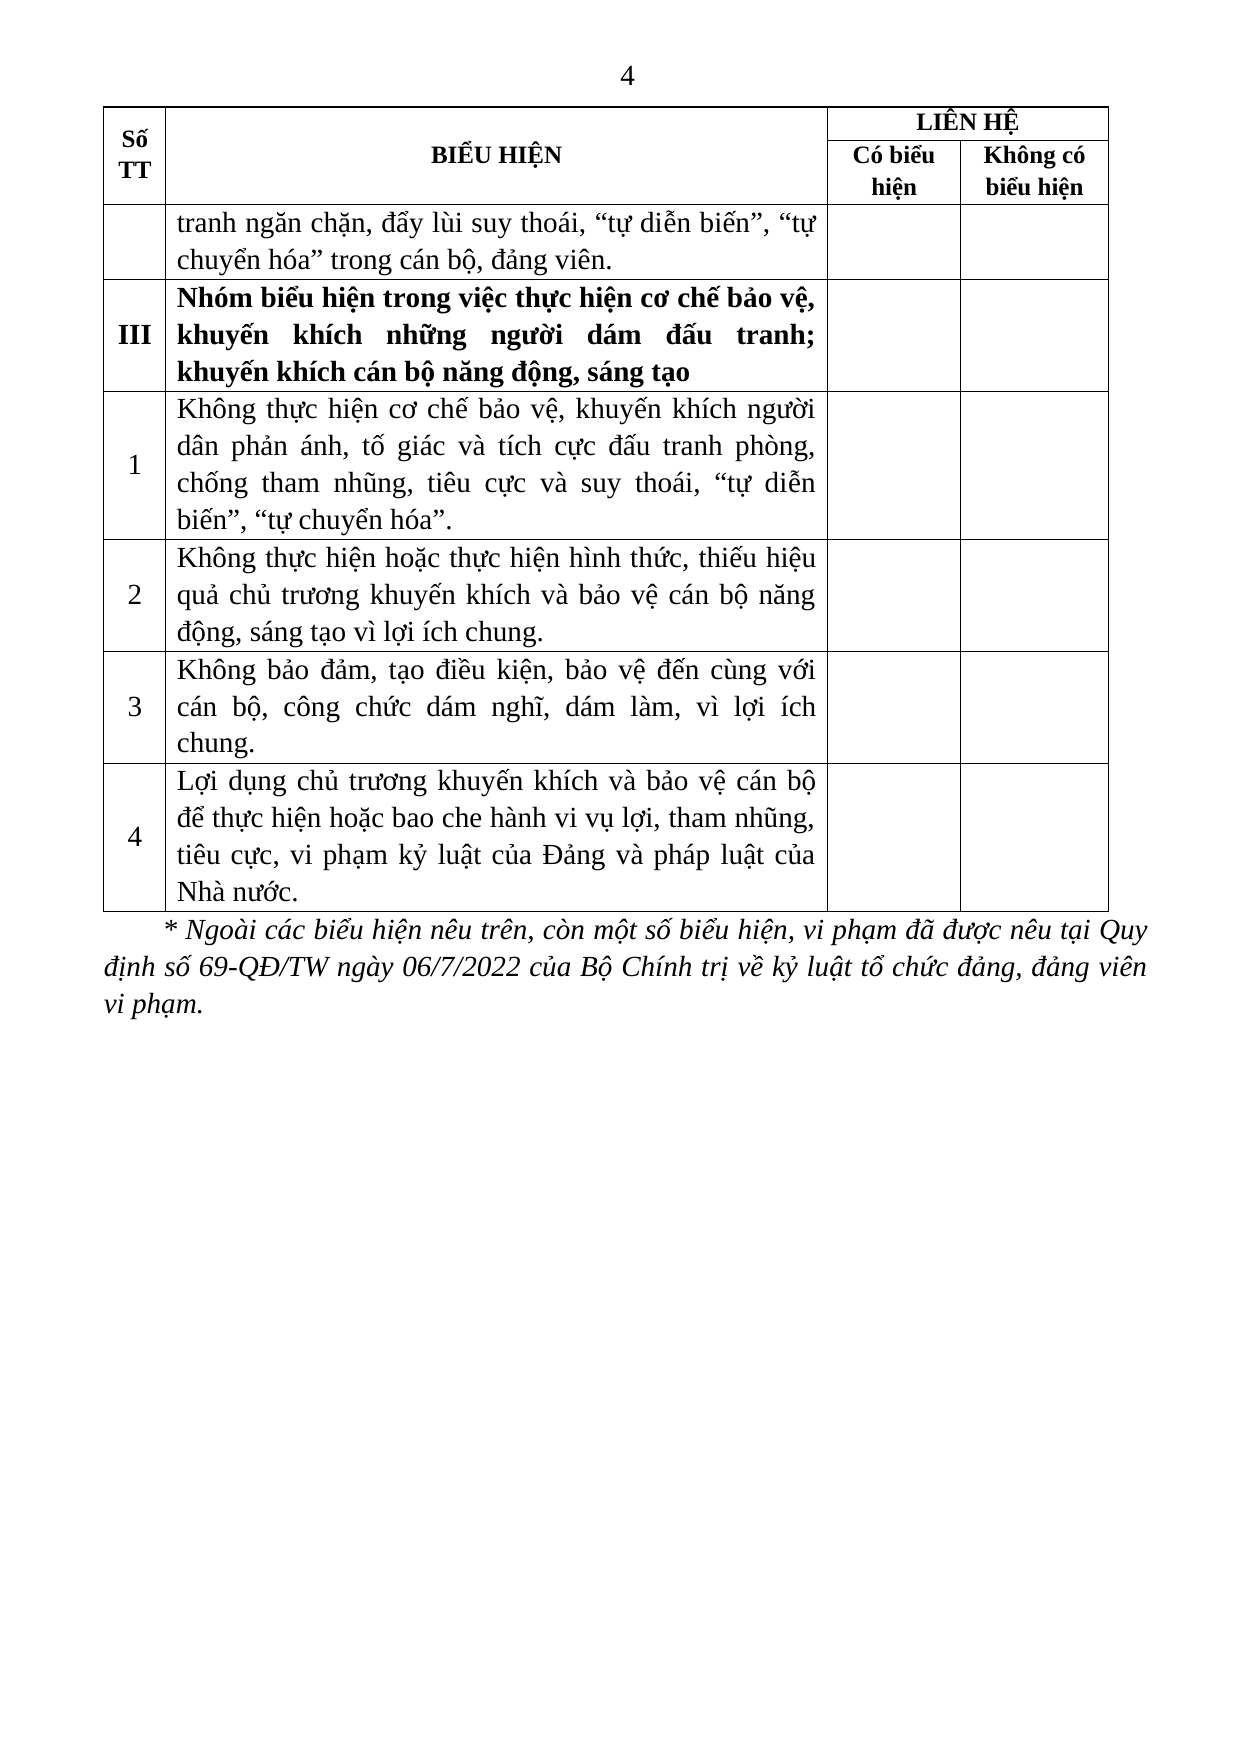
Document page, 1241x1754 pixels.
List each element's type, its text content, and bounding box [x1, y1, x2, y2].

table_cell [961, 652, 1108, 762]
table_cell 2 [104, 540, 165, 651]
table_cell 9 [104, 205, 165, 279]
table_cell [828, 205, 960, 279]
table_cell 1 [104, 392, 165, 539]
table_cell 4 [104, 764, 165, 911]
table_header LIÊN HỆ [828, 108, 1108, 139]
table_cell [828, 392, 960, 539]
table_cell Không bảo đảm, tạo điều kiện, bảo vệ đến cùng với cán bộ, công chức dám nghĩ, dám làm, vì lợi ích chung. [166, 652, 827, 762]
table_cell [961, 764, 1108, 911]
text * Ngoài các biểu hiện nêu trên, còn một số biểu hiện, vi phạm đã được nêu tại Quy định số 69-QĐ/TW ngày 06/7/2022 của Bộ Chính trị về kỷ luật tổ chức đảng, đảng viên vi phạm. [103, 912, 1152, 1019]
table_cell Không thực hiện cơ chế bảo vệ, khuyến khích người dân phản ánh, tố giác và tích cực đấu tranh phòng, chống tham nhũng, tiêu cực và suy thoái, “tự diễn biến”, “tự chuyển hóa”. [166, 392, 827, 539]
table_cell Không có biểu hiện [961, 141, 1108, 204]
table_cell [961, 280, 1108, 391]
table_cell [961, 392, 1108, 539]
table_header Số TT [104, 108, 165, 204]
table_cell III [104, 280, 165, 391]
table_cell Lợi dụng chủ trương khuyến khích và bảo vệ cán bộ để thực hiện hoặc bao che hành vi vụ lợi, tham nhũng, tiêu cực, vi phạm kỷ luật của Đảng và pháp luật của Nhà nước. [166, 764, 827, 911]
table_cell [828, 280, 960, 391]
table_cell 3 [104, 652, 165, 762]
table_cell Không thực hiện hoặc thực hiện hình thức, thiếu hiệu quả chủ trương khuyến khích và bảo vệ cán bộ năng động, sáng tạo vì lợi ích chung. [166, 540, 827, 651]
table_cell [828, 652, 960, 762]
table_cell [961, 205, 1108, 279]
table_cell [166, 205, 827, 279]
table_cell Nhóm biểu hiện trong việc thực hiện cơ chế bảo vệ, khuyến khích những người dám đấu tranh; khuyến khích cán bộ năng động, sáng tạo [166, 280, 827, 391]
table_cell [961, 540, 1108, 651]
table_header BIỂU HIỆN [166, 108, 827, 204]
table_cell Có biểu hiện [828, 141, 960, 204]
table_cell [828, 764, 960, 911]
table_cell [828, 540, 960, 651]
